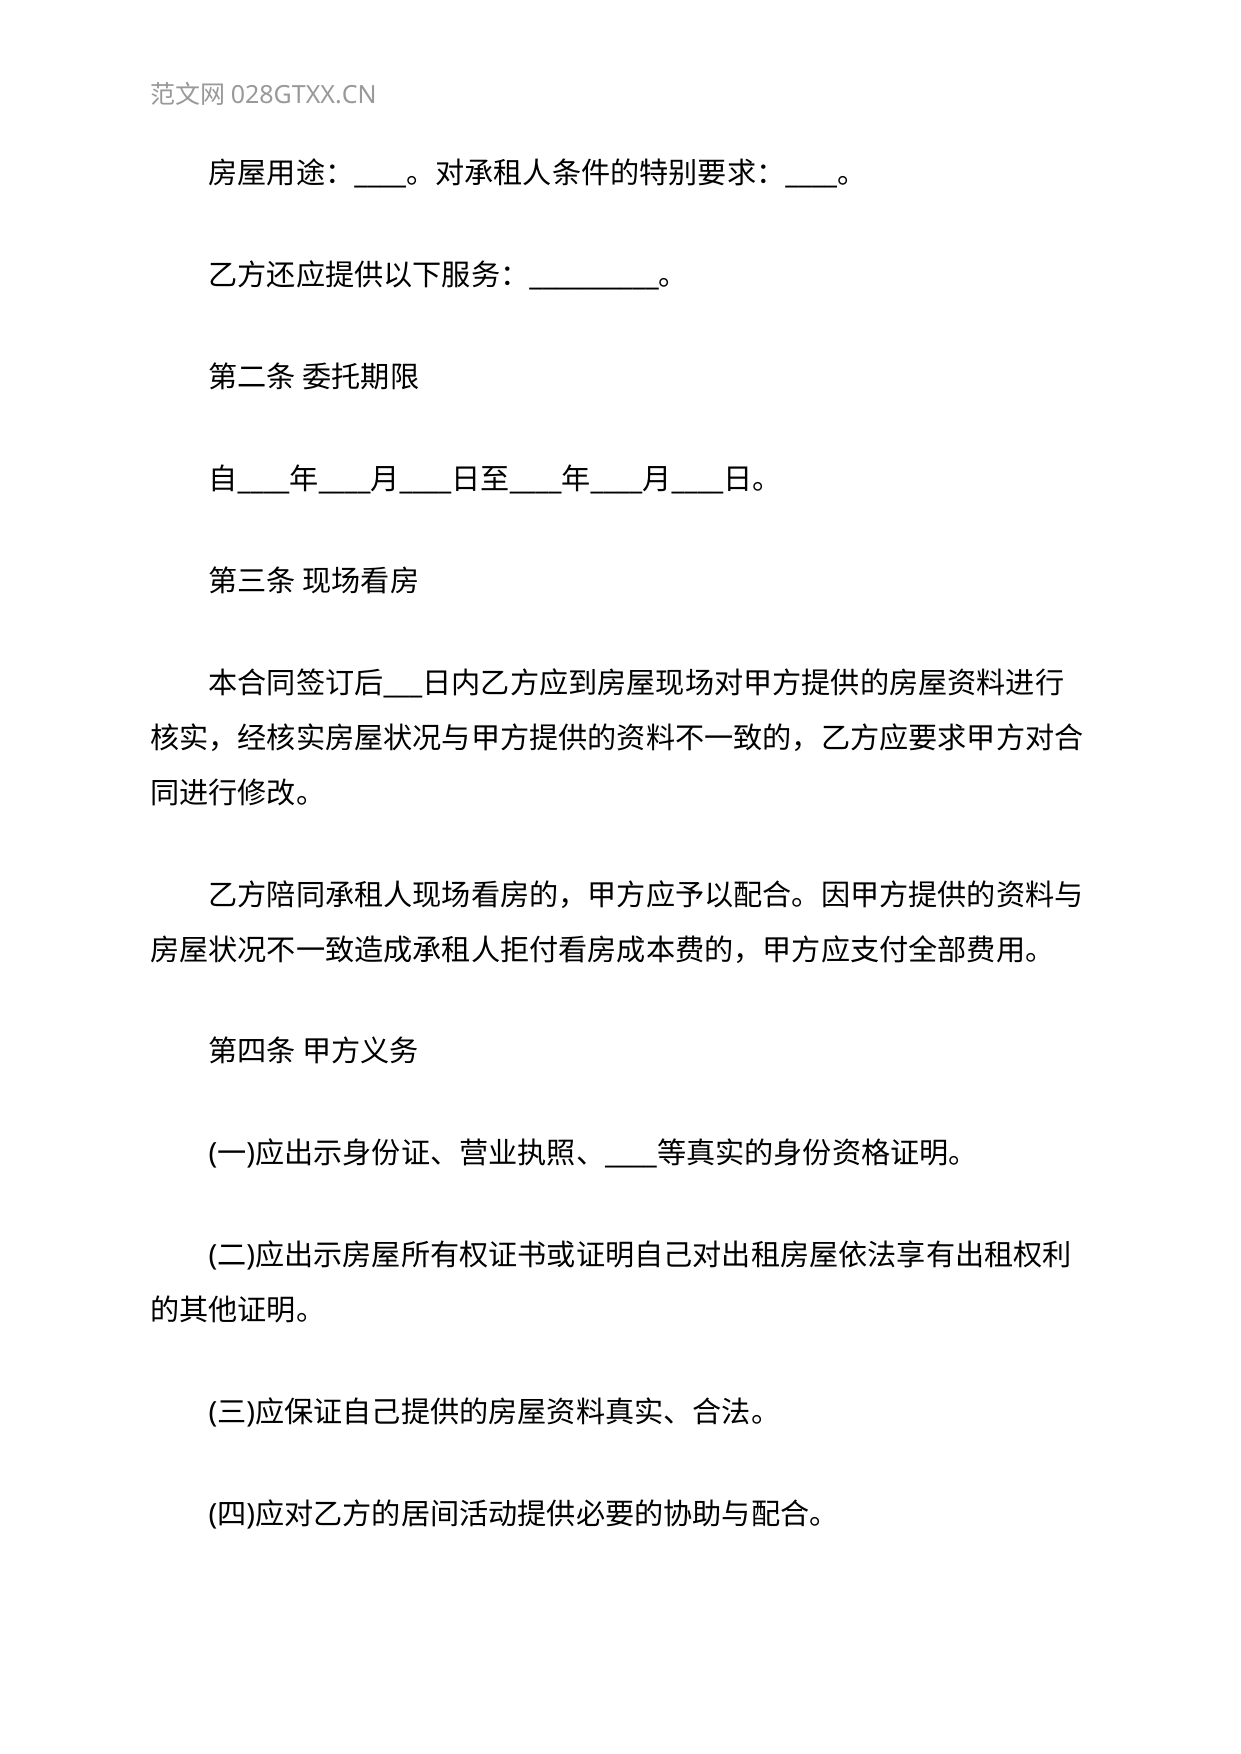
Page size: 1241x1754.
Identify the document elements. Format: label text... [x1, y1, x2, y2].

text 自____年____月____日至____年____月____日。 [150, 456, 1090, 498]
text 乙方还应提供以下服务：__________。 [150, 252, 1090, 294]
text (二)应出示房屋所有权证书或证明自己对出租房屋依法享有出租权利的其他证明。 [150, 1232, 1090, 1329]
text 第三条 现场看房 [150, 558, 1090, 600]
text (一)应出示身份证、营业执照、____等真实的身份资格证明。 [150, 1129, 1090, 1172]
text (四)应对乙方的居间活动提供必要的协助与配合。 [150, 1490, 1090, 1533]
text 第二条 委托期限 [150, 354, 1090, 396]
text 乙方陪同承租人现场看房的，甲方应予以配合。因甲方提供的资料与房屋状况不一致造成承租人拒付看房成本费的，甲方应支付全部费用。 [150, 871, 1090, 968]
text 本合同签订后___日内乙方应到房屋现场对甲方提供的房屋资料进行核实，经核实房屋状况与甲方提供的资料不一致的，乙方应要求甲方对合同进行修改。 [150, 659, 1090, 812]
text 房屋用途：____。对承租人条件的特别要求：____。 [150, 150, 1090, 192]
text (三)应保证自己提供的房屋资料真实、合法。 [150, 1388, 1090, 1431]
text 第四条 甲方义务 [150, 1028, 1090, 1070]
